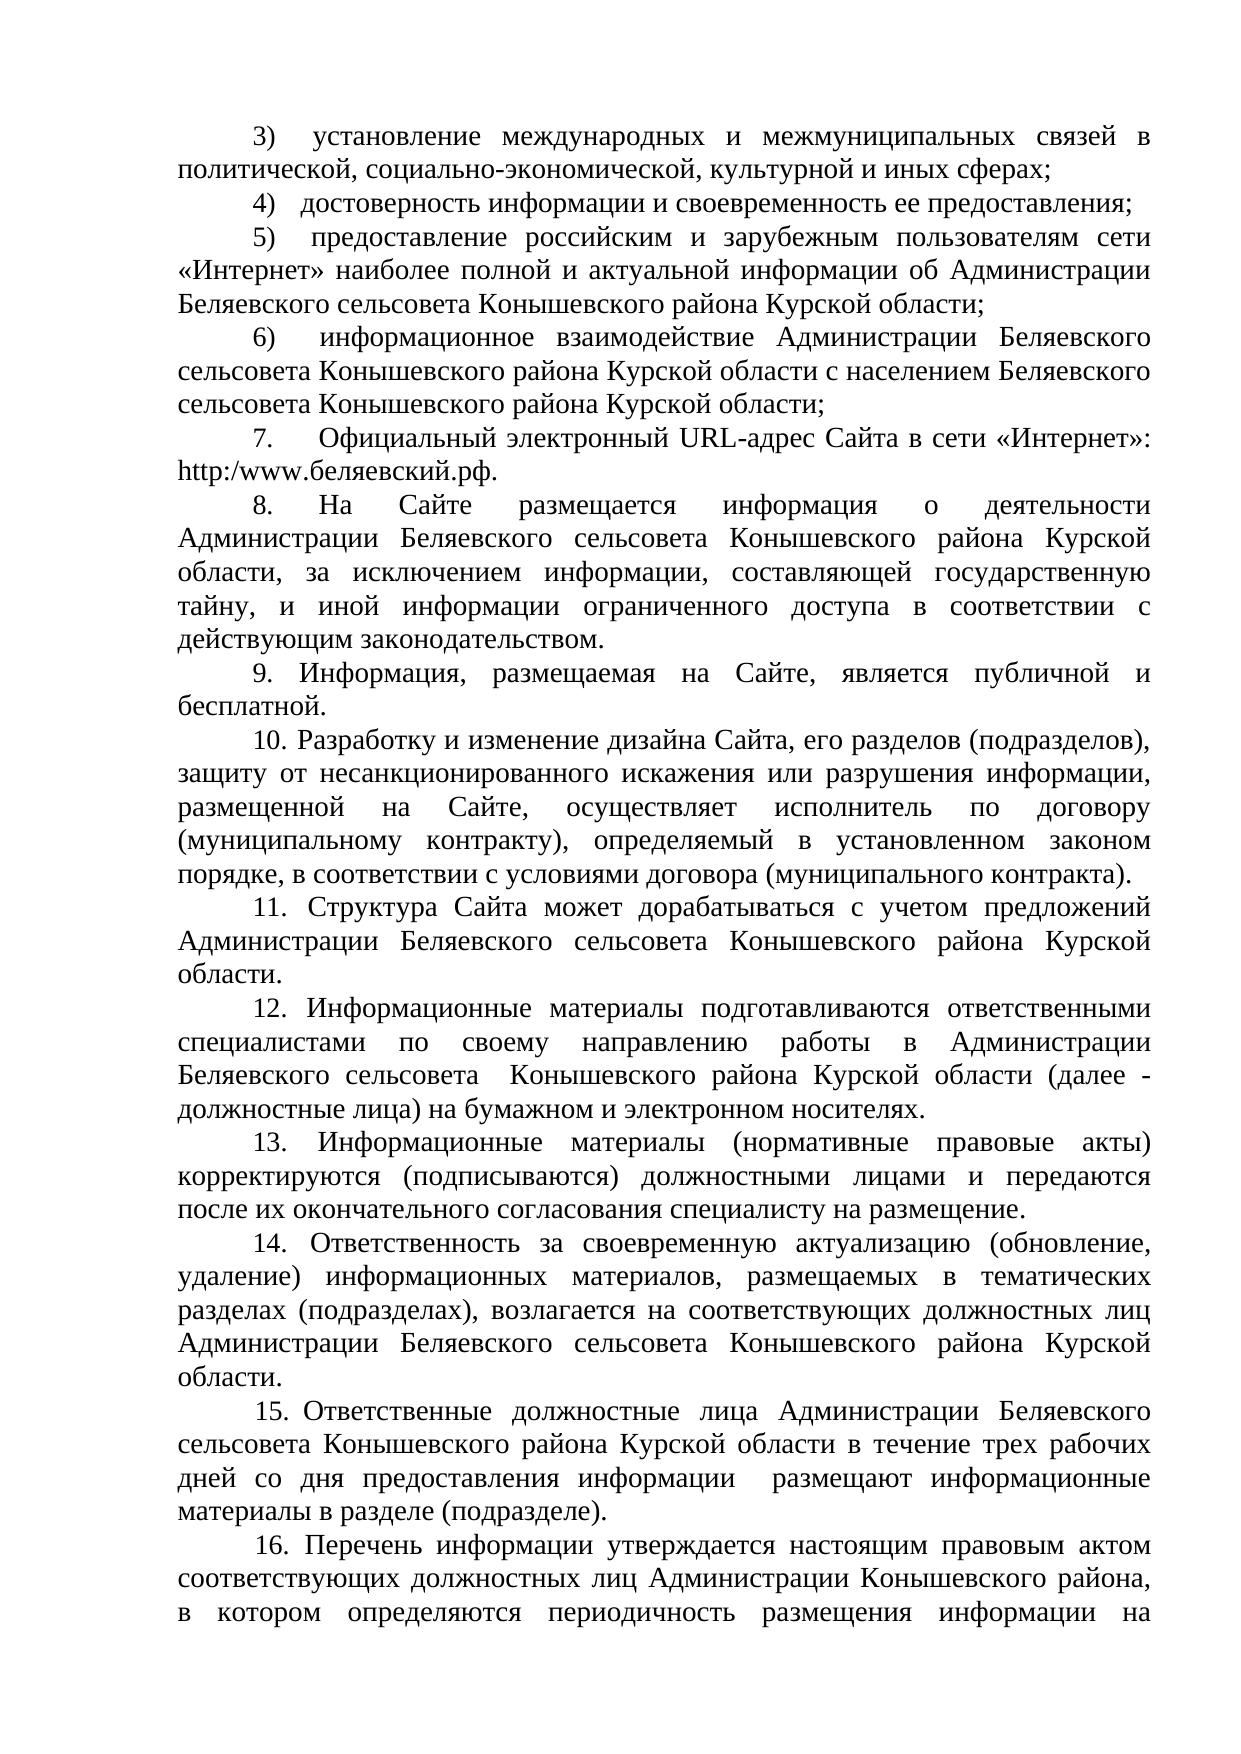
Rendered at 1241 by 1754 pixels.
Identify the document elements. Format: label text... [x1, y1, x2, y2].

list Информация, размещаемая на Сайте, является публичной и бесплатной. [177, 655, 1152, 722]
list Информационные материалы подготавливаются ответственными специалистами по своему направлению работы в Администрации Беляевского сельсовета Конышевского района Курской области (далее - должностные лица) на бумажном и электронном носителях. [177, 990, 1152, 1124]
list достоверность информации и своевременность ее предоставления; [177, 185, 1152, 219]
list Официальный электронный URL-адрес Сайта в сети «Интернет»: http:/www.беляевский.рф. [177, 420, 1152, 487]
list Ответственность за своевременную актуализацию (обновление, удаление) информационных материалов, размещаемых в тематических разделах (подразделах), возлагается на соответствующих должностных лиц Администрации Беляевского сельсовета Конышевского района Курской области. [177, 1225, 1152, 1393]
list информационное взаимодействие Администрации Беляевского сельсовета Конышевского района Курской области с населением Беляевского сельсовета Конышевского района Курской области; [177, 319, 1152, 420]
list Информационные материалы (нормативные правовые акты) корректируются (подписываются) должностными лицами и передаются после их окончательного согласования специалисту на размещение. [177, 1124, 1152, 1225]
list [177, 1527, 1152, 1627]
list Ответственные должностные лица Администрации Беляевского сельсовета Конышевского района Курской области в течение трех рабочих дней со дня предоставления информации размещают информационные материалы в разделе (подразделе). [177, 1393, 1152, 1527]
list На Сайте размещается информация о деятельности Администрации Беляевского сельсовета Конышевского района Курской области, за исключением информации, составляющей государственную тайну, и иной информации ограниченного доступа в соответствии с действующим законодательством. [177, 487, 1152, 655]
list предоставление российским и зарубежным пользователям сети «Интернет» наиболее полной и актуальной информации об Администрации Беляевского сельсовета Конышевского района Курской области; [177, 219, 1152, 319]
list установление международных и межмуниципальных связей в политической, социально-экономической, культурной и иных сферах; [177, 118, 1152, 185]
list Структура Сайта может дорабатываться с учетом предложений Администрации Беляевского сельсовета Конышевского района Курской области. [177, 889, 1152, 990]
list Разработку и изменение дизайна Сайта, его разделов (подразделов), защиту от несанкционированного искажения или разрушения информации, размещенной на Сайте, осуществляет исполнитель по договору (муниципальному контракту), определяемый в установленном законом порядке, в соответствии с условиями договора (муниципального контракта). [177, 722, 1152, 889]
